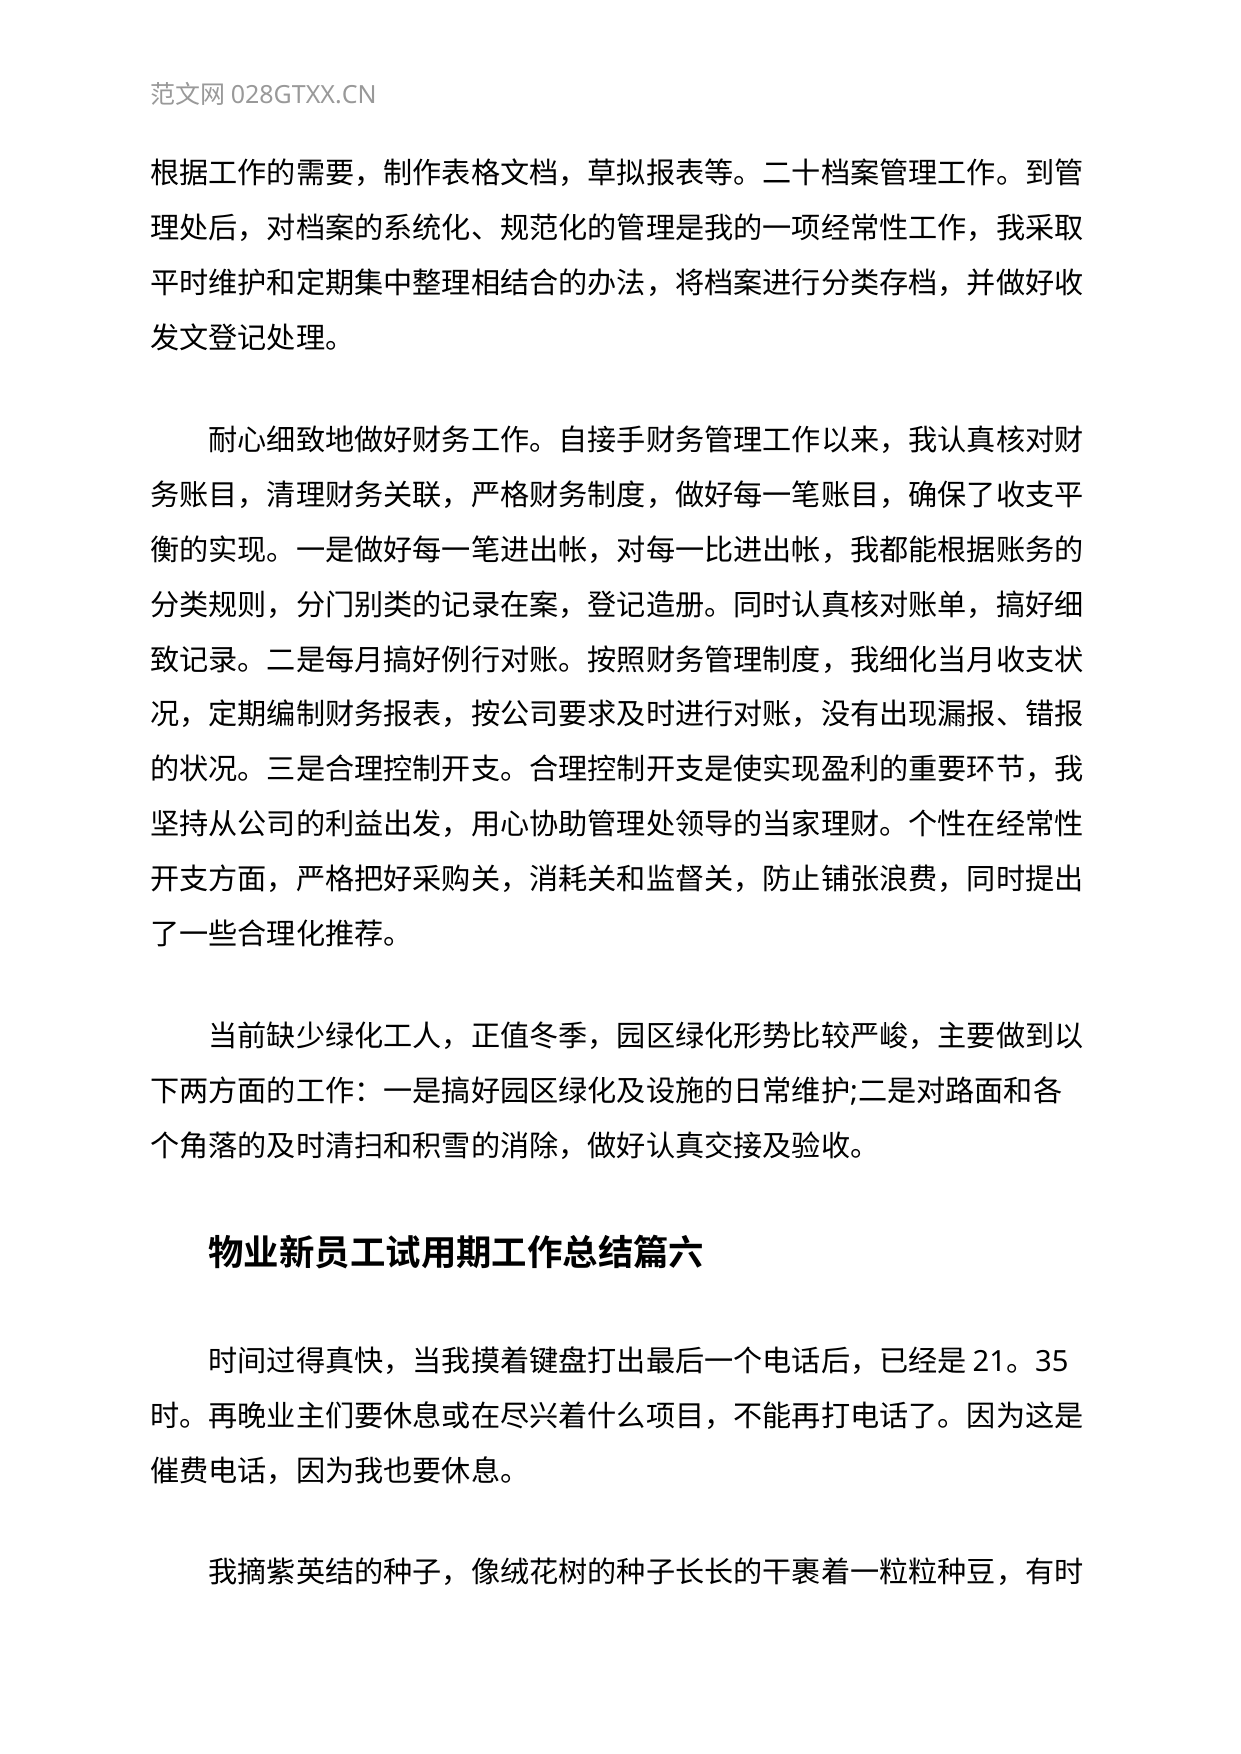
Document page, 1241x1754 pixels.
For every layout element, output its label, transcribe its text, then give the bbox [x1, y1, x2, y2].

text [150, 150, 1090, 357]
text 物业新员工试用期工作总结篇六 [150, 1224, 1090, 1275]
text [150, 1549, 1090, 1591]
text 耐心细致地做好财务工作。自接手财务管理工作以来，我认真核对财务账目，清理财务关联，严格财务制度，做好每一笔账目，确保了收支平衡的实现。一是做好每一笔进出帐，对每一比进出帐，我都能根据账务的分类规则，分门别类的记录在案，登记造册。同时认真核对账单，搞好细致记录。二是每月搞好例行对账。按照财务管理制度，我细化当月收支状况，定期编制财务报表，按公司要求及时进行对账，没有出现漏报、错报的状况。三是合理控制开支。合理控制开支是使实现盈利的重要环节，我坚持从公司的利益出发，用心协助管理处领导的当家理财。个性在经常性开支方面，严格把好采购关，消耗关和监督关，防止铺张浪费，同时提出了一些合理化推荐。 [150, 416, 1090, 953]
text 时间过得真快，当我摸着键盘打出最后一个电话后，已经是21。35时。再晚业主们要休息或在尽兴着什么项目，不能再打电话了。因为这是催费电话，因为我也要休息。 [150, 1337, 1090, 1489]
text 当前缺少绿化工人，正值冬季，园区绿化形势比较严峻，主要做到以下两方面的工作：一是搞好园区绿化及设施的日常维护;二是对路面和各个角落的及时清扫和积雪的消除，做好认真交接及验收。 [150, 1012, 1090, 1164]
